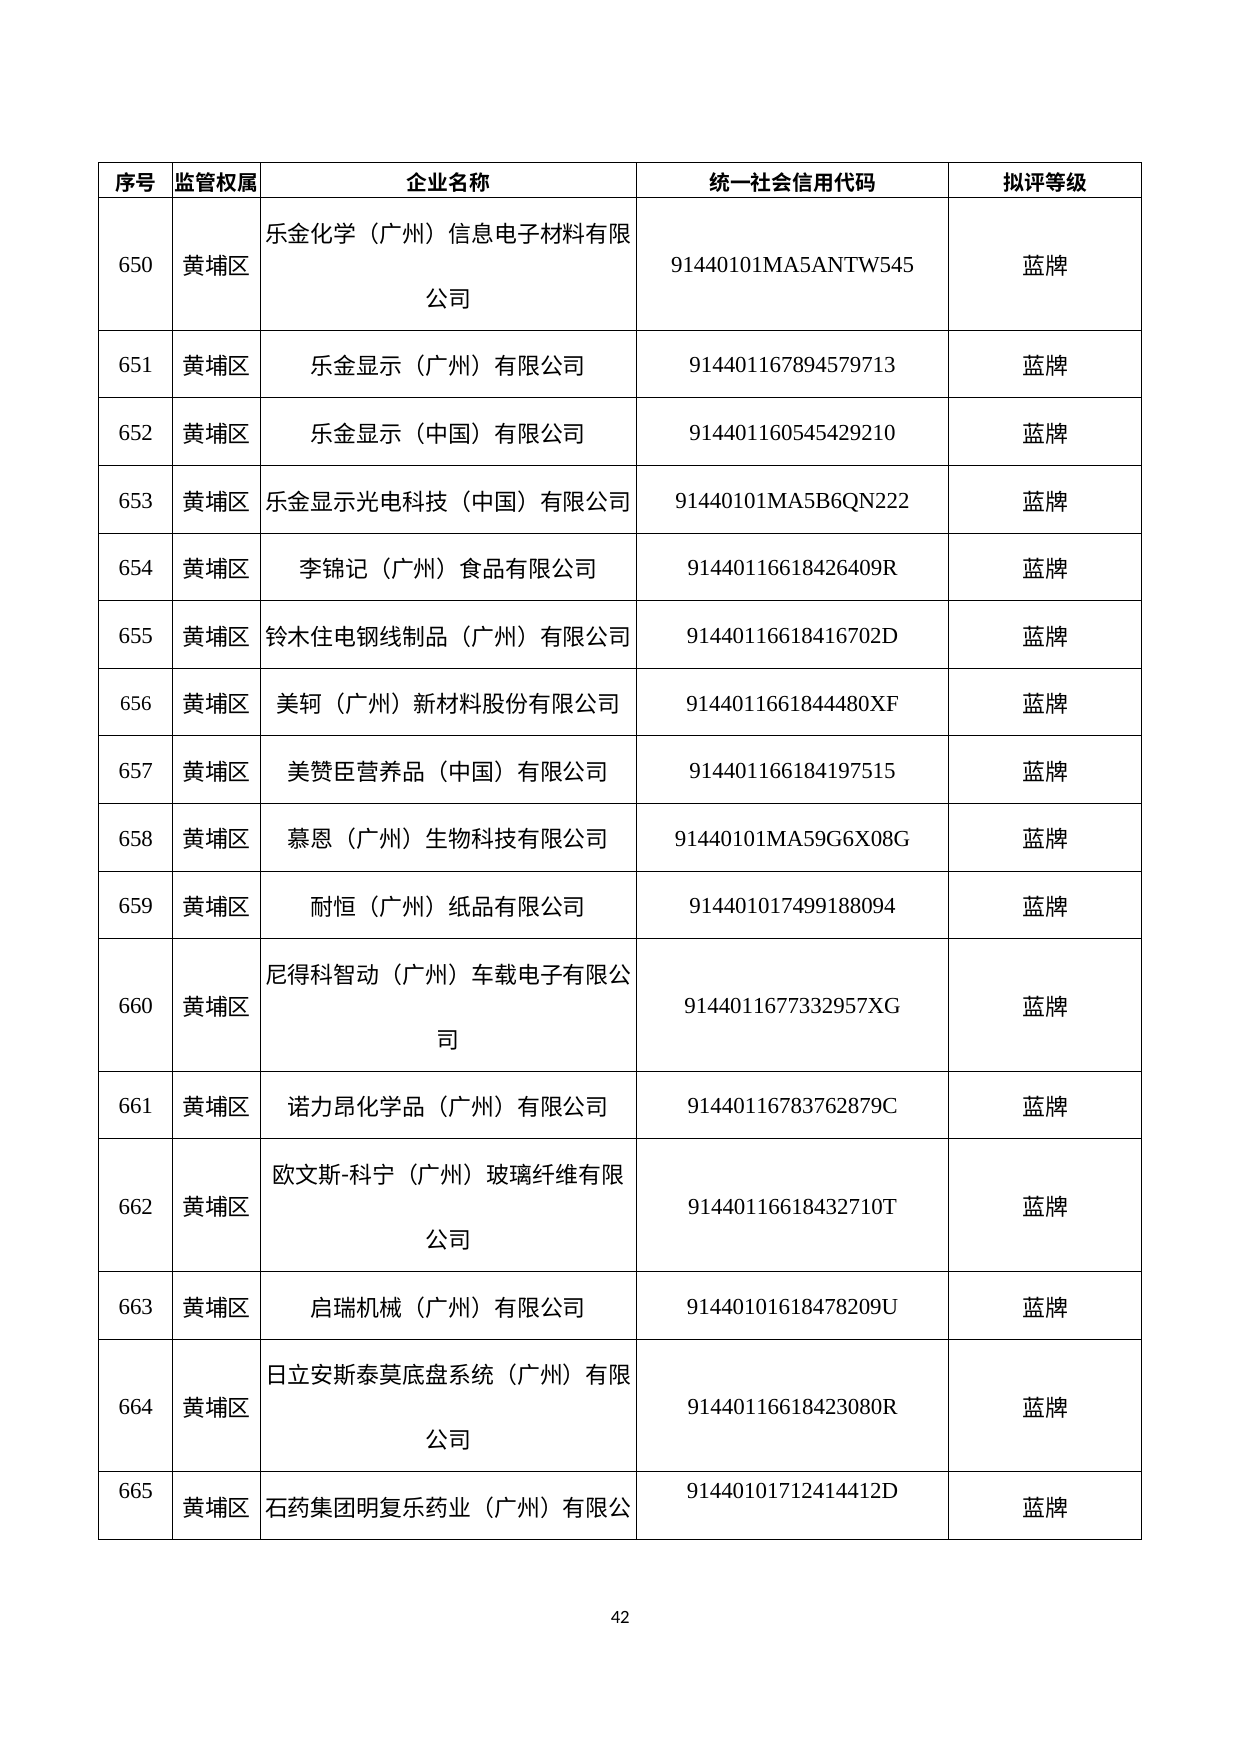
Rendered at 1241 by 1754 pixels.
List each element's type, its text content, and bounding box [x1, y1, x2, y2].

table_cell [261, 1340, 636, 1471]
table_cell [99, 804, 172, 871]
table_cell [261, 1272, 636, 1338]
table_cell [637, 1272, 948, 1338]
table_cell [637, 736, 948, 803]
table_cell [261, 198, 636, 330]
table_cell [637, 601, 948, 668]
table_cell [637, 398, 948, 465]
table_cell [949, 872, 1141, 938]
table_header 监管权属 [173, 163, 260, 197]
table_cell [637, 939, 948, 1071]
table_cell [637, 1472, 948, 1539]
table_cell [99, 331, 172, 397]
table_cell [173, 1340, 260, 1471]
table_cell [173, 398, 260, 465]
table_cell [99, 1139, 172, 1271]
table_header 序号 [99, 163, 172, 197]
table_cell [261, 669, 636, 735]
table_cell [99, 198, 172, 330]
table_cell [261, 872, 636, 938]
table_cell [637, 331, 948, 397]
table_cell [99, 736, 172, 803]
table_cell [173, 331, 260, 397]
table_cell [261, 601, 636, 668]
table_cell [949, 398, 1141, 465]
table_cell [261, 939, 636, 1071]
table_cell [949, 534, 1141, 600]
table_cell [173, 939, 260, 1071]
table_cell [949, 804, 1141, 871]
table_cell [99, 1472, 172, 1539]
table_header 企业名称 [261, 163, 636, 197]
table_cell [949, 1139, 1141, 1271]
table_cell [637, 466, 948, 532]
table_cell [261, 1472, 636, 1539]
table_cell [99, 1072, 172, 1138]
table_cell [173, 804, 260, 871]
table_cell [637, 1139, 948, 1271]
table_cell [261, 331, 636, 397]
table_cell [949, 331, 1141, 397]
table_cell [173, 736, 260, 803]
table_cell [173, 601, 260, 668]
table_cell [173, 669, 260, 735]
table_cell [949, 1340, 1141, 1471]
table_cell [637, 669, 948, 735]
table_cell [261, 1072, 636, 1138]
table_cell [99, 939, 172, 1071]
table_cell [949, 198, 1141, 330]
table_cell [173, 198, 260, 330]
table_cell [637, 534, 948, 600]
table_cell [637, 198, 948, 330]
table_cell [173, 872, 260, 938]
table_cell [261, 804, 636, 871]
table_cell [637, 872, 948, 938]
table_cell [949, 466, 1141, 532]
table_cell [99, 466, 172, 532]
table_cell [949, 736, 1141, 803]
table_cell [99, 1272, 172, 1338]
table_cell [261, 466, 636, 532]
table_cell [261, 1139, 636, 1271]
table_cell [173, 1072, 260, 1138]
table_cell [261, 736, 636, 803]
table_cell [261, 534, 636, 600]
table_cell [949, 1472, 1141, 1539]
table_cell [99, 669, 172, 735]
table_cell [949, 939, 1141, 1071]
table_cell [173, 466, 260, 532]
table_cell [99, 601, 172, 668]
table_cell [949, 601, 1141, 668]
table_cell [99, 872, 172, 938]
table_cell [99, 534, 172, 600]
table_header 统一社会信用代码 [637, 163, 948, 197]
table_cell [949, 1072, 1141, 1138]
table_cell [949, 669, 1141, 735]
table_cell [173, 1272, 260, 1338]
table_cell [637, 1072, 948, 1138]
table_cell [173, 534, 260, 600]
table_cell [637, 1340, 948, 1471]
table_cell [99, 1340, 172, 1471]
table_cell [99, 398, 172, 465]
table_header 拟评等级 [949, 163, 1141, 197]
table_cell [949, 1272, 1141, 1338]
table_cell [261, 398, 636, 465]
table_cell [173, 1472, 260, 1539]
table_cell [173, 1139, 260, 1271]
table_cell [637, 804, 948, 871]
